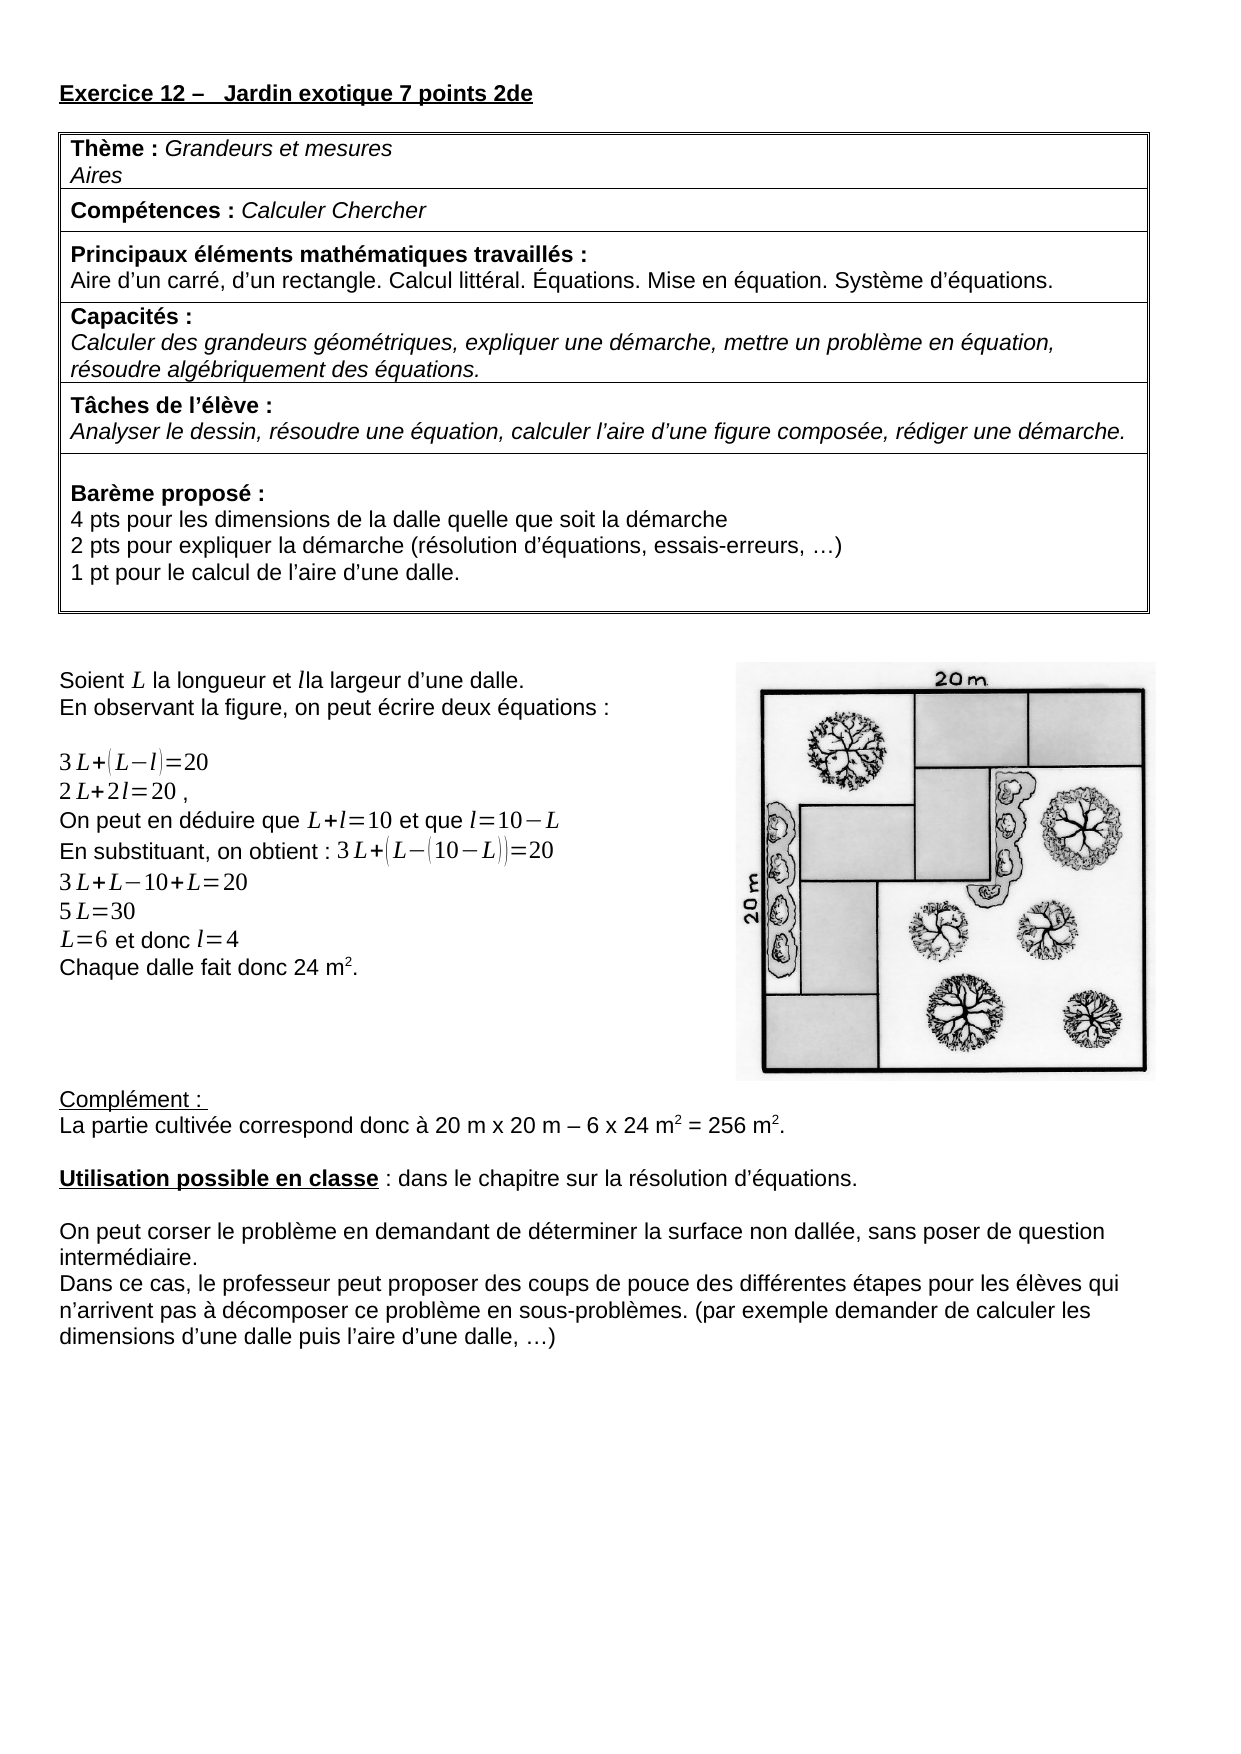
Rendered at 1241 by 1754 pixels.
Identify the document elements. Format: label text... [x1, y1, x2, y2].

picture [735, 662, 1156, 667]
text , [59, 778, 1181, 806]
text Complément : [59, 1086, 1181, 1112]
table_cell Capacités : Calculer des grandeurs géométriques, expliquer une démarche, mettre un problème en équation, résoudre algébriquement des équations. [61, 303, 1147, 382]
text Chaque dalle fait donc 24 m2. [59, 954, 1181, 981]
text En observant la figure, on peut écrire deux équations : [59, 694, 1181, 721]
text et donc [59, 925, 1181, 954]
text En substituant, on obtient : [59, 834, 1181, 868]
picture [735, 868, 1156, 925]
text Exercice 12 – Jardin exotique 7 points 2de [59, 79, 1181, 106]
text La partie cultivée correspond donc à 20 m x 20 m – 6 x 24 m2 = 256 m2. [59, 1112, 1181, 1139]
text On peut corser le problème en demandant de déterminer la surface non dallée, sans poser de question intermédiaire. [59, 1218, 1181, 1270]
text Utilisation possible en classe : dans le chapitre sur la résolution d’équations. [59, 1165, 1181, 1191]
table_cell Compétences : Calculer Chercher [61, 189, 1147, 231]
table_cell Tâches de l’élève : Analyser le dessin, résoudre une équation, calculer l’aire d’une figure composée, rédiger une démarche. [61, 383, 1147, 453]
table_header Thème : Grandeurs et mesures Aires [61, 135, 1147, 188]
table_cell Principaux éléments mathématiques travaillés : Aire d’un carré, d’un rectangle. Calcul littéral. Équations. Mise en équation. Système d’équations. [61, 232, 1147, 302]
table_cell Barème proposé : 4 pts pour les dimensions de la dalle quelle que soit la démarche 2 pts pour expliquer la démarche (résolution d’équations, essais-erreurs, …) 1 pt pour le calcul de l’aire d’une dalle. [61, 454, 1147, 611]
picture [735, 981, 1156, 1081]
text On peut en déduire que et que [59, 806, 1181, 834]
text Dans ce cas, le professeur peut proposer des coups de pouce des différentes étapes pour les élèves qui n’arrivent pas à décomposer ce problème en sous-problèmes. (par exemple demander de calculer les dimensions d’une dalle puis l’aire d’une dalle, …) [59, 1270, 1181, 1349]
text Soient la longueur et la largeur d’une dalle. [59, 667, 1181, 694]
picture [735, 721, 1156, 778]
